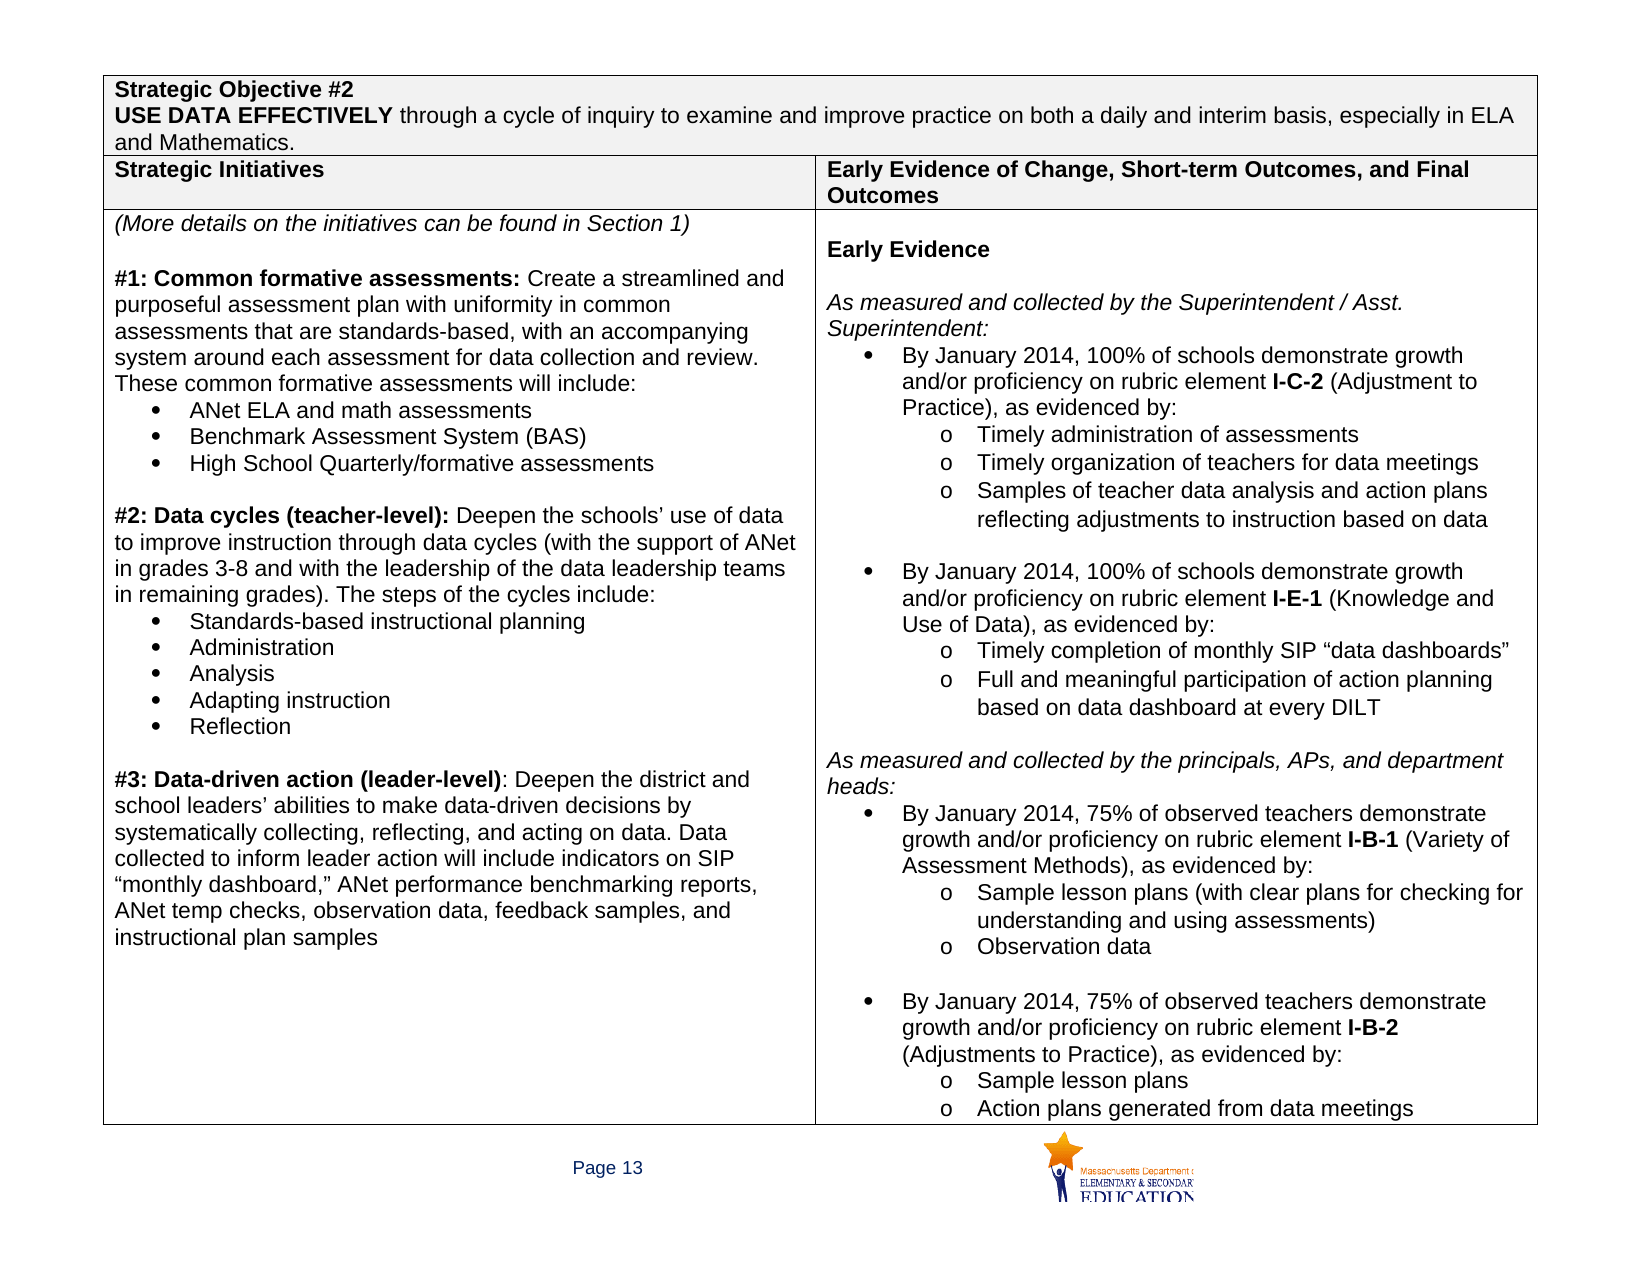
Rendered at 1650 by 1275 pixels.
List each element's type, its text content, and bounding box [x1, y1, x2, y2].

table_cell Early Evidence of Change, Short-term Outcomes, and Final Outcomes [816, 156, 1537, 209]
table_cell Strategic Initiatives [104, 156, 815, 209]
table_header Strategic Objective #2 USE DATA EFFECTIVELY through a cycle of inquiry to examine and improve practice on both a daily and interim basis, especially in ELA and Mathematics. [104, 76, 1537, 155]
picture [1043, 1131, 1194, 1202]
